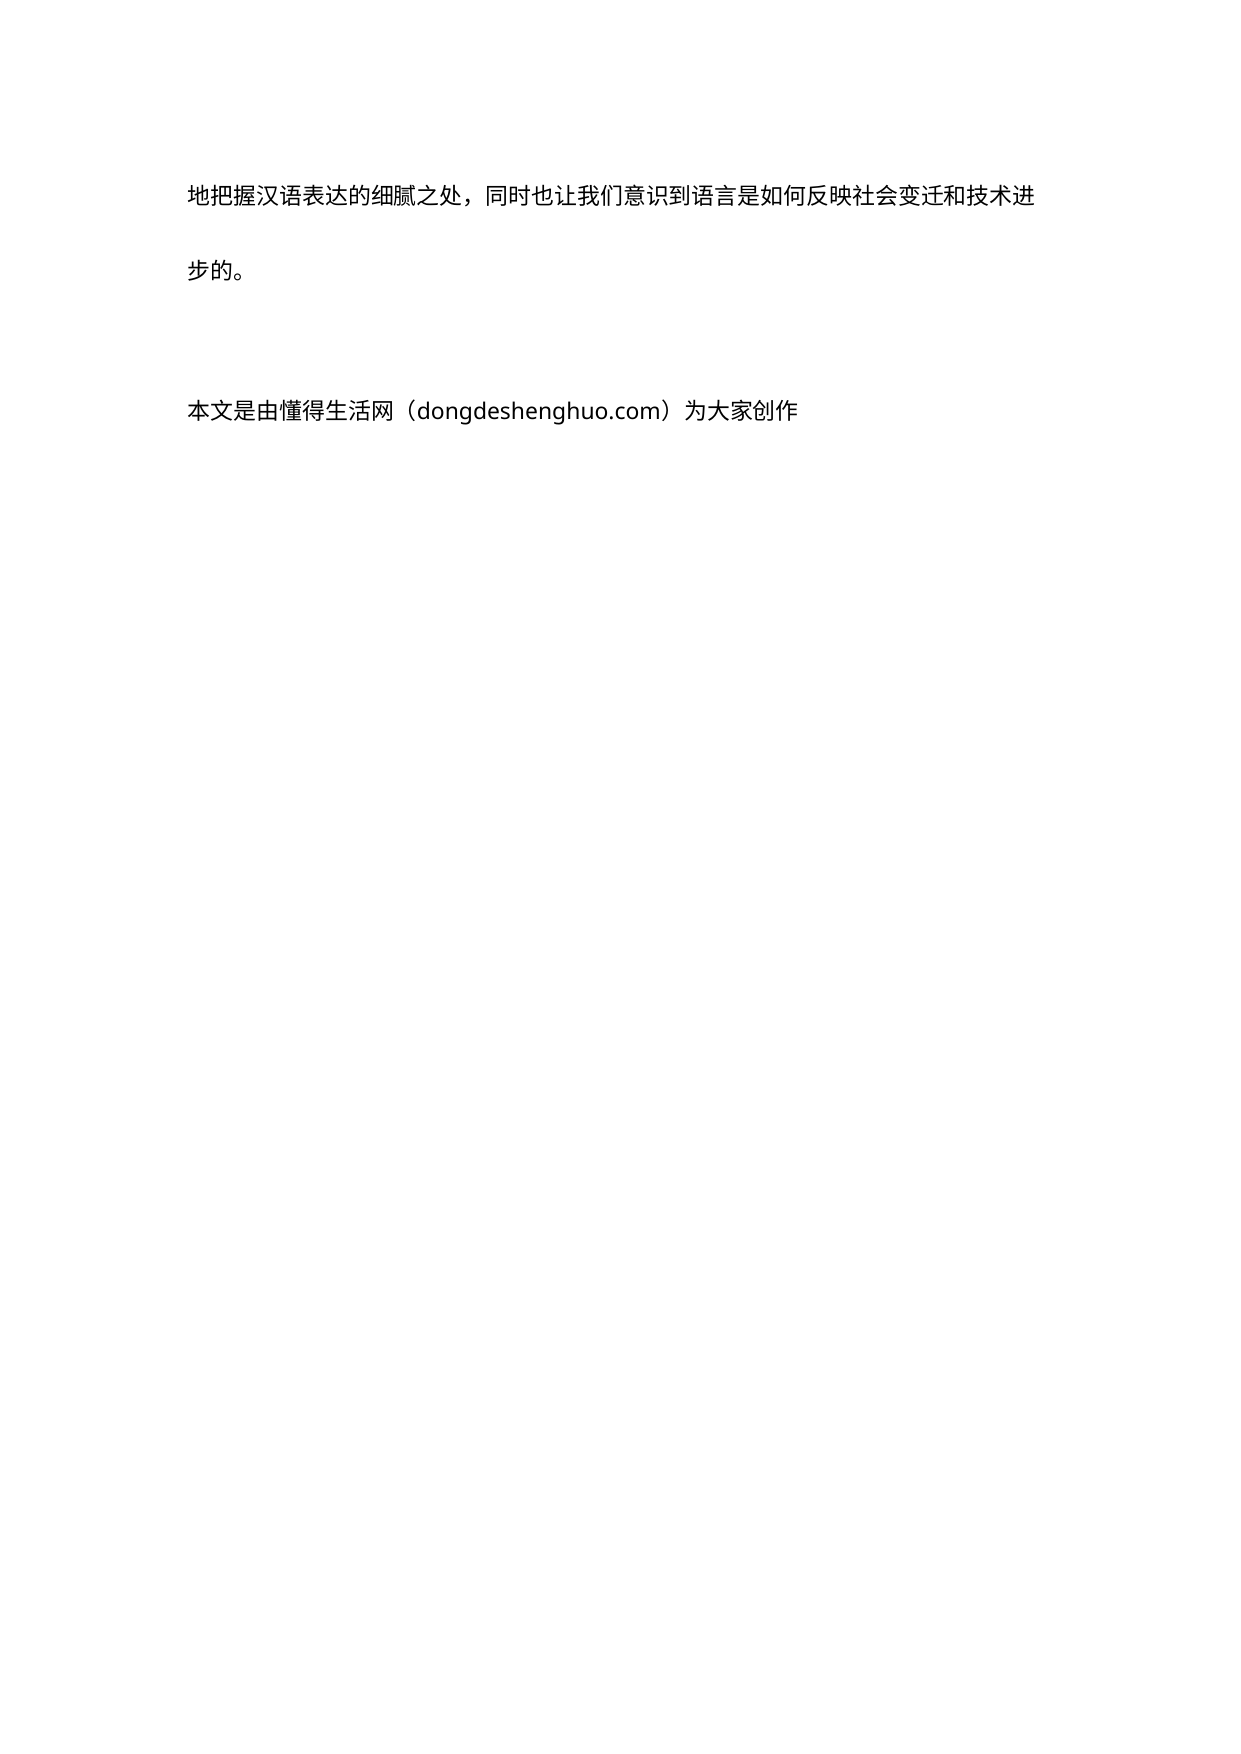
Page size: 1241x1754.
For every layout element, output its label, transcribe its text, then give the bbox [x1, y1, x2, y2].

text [187, 162, 1053, 302]
text 本文是由懂得生活网（dongdeshenghuo.com）为大家创作 [187, 377, 1053, 442]
